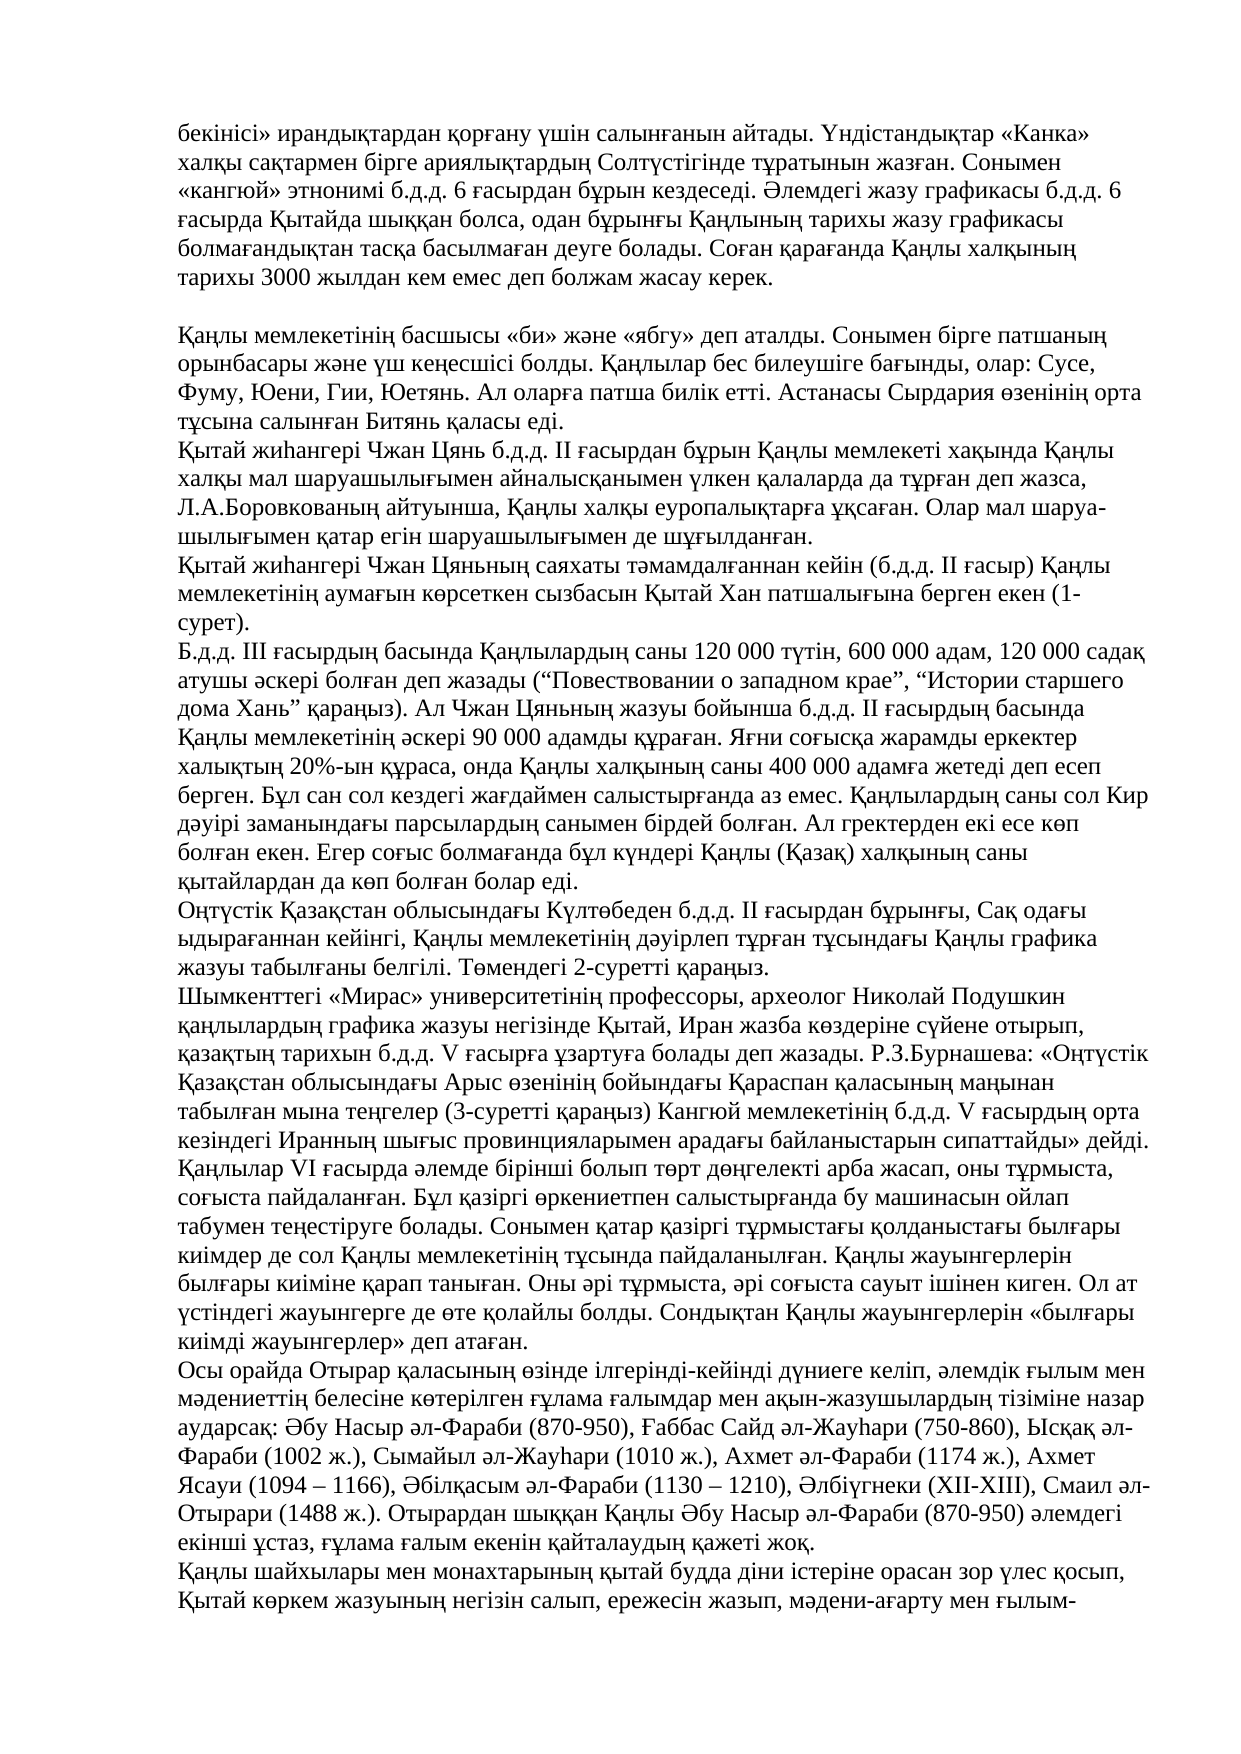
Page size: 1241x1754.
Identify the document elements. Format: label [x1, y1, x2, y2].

text [177, 118, 1152, 291]
text [177, 320, 1152, 1613]
